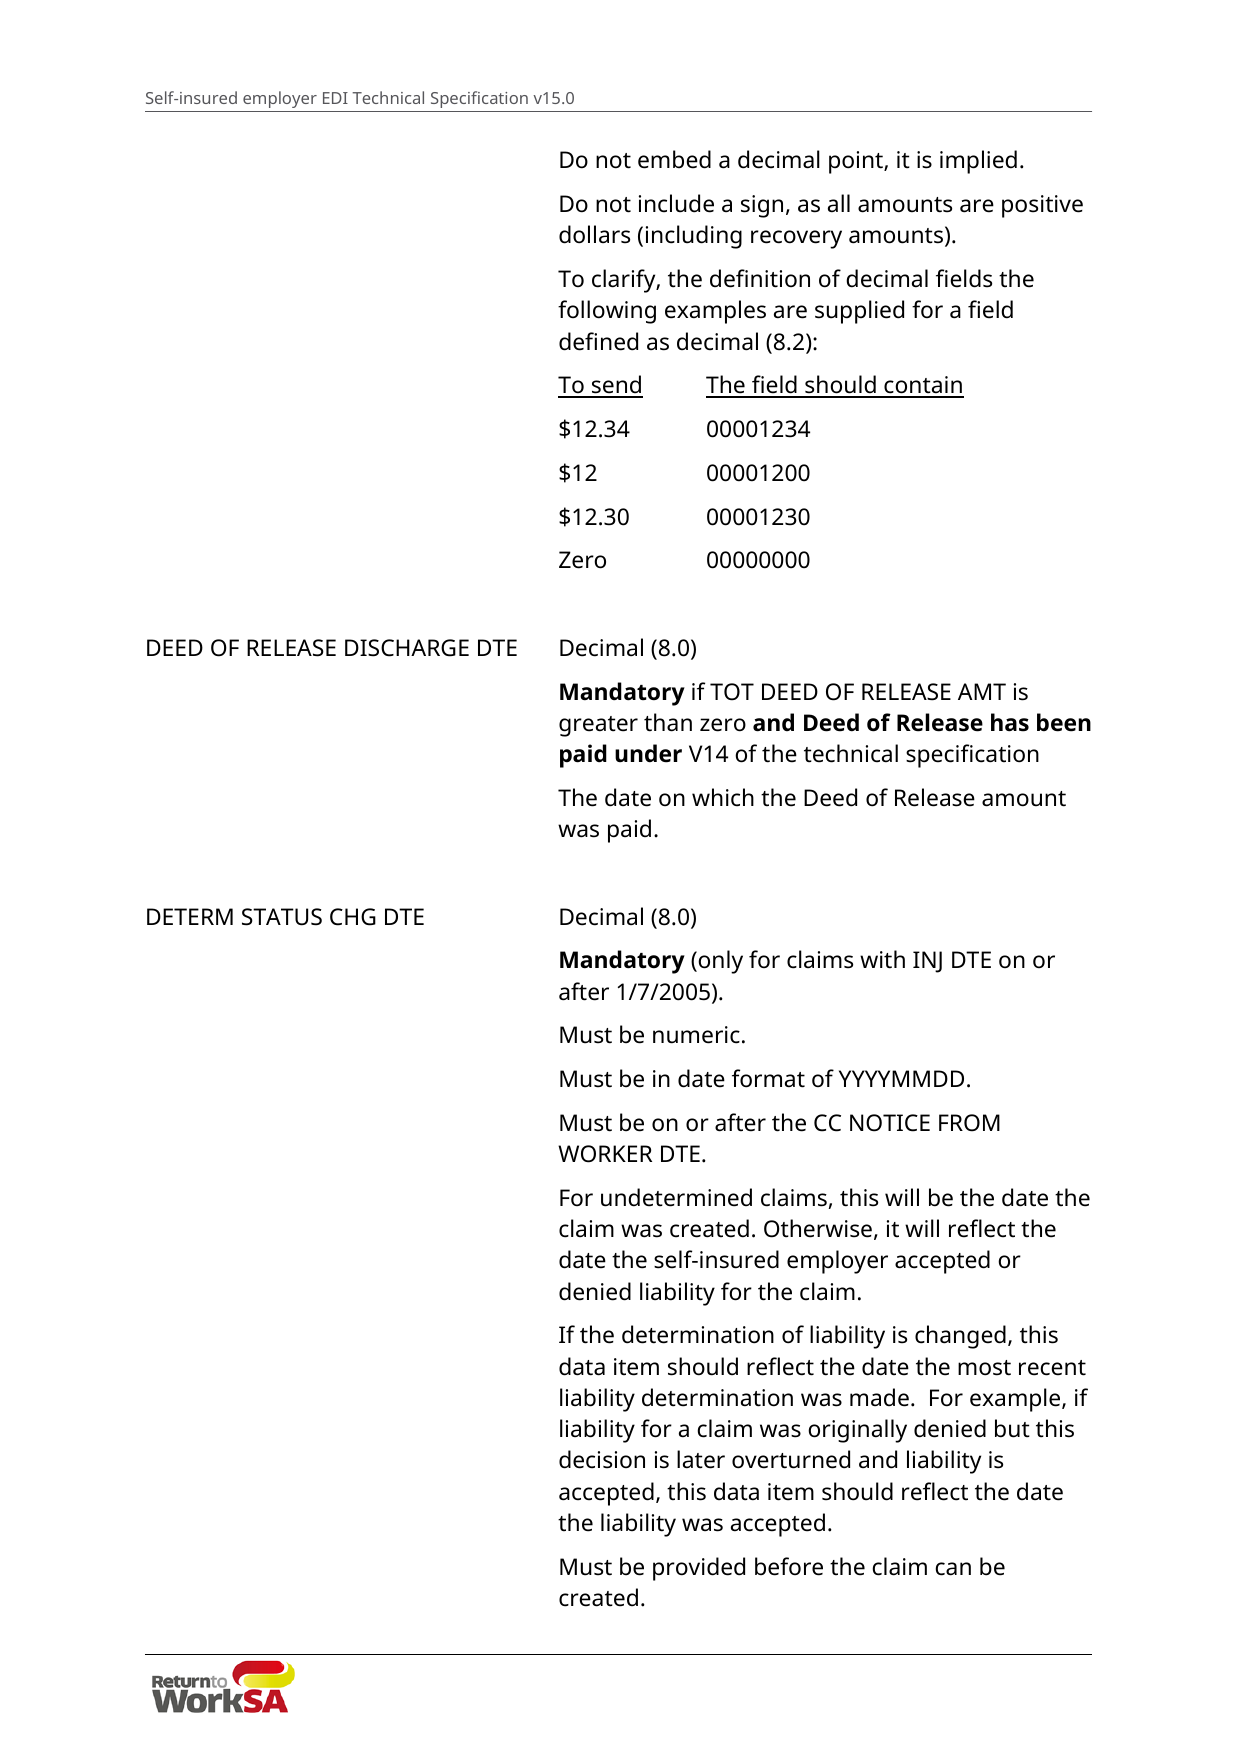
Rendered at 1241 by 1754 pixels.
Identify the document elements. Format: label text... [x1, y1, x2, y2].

text To clarify, the definition of decimal fields the following examples are supplied for a field defined as decimal (8.2): [145, 263, 1092, 357]
text DEED OF RELEASE DISCHARGE DTE Decimal (8.0) [145, 632, 1092, 663]
text DETERM STATUS CHG DTE Decimal (8.0) [145, 901, 1092, 932]
text Must be provided before the claim can be created. [145, 1551, 1092, 1613]
text To send The field should contain [145, 369, 1092, 401]
text Mandatory if TOT DEED OF RELEASE AMT is greater than zero and Deed of Release has been paid under V14 of the technical specification [145, 676, 1092, 769]
text $12 00001200 [145, 457, 1092, 488]
text If the determination of liability is changed, this data item should reflect the date the most recent liability determination was made. For example, if liability for a claim was originally denied but this decision is later overturned and liability is accepted, this data item should reflect the date the liability was accepted. [145, 1319, 1092, 1538]
text Do not embed a decimal point, it is implied. [145, 144, 1092, 176]
text $12.34 00001234 [145, 413, 1092, 444]
text Zero 00000000 [145, 544, 1092, 576]
text Must be numeric. [145, 1019, 1092, 1051]
text $12.30 00001230 [145, 501, 1092, 532]
text Mandatory (only for claims with INJ DTE on or after 1/7/2005). [145, 944, 1092, 1007]
text Must be on or after the CC NOTICE FROM WORKER DTE. [145, 1107, 1092, 1169]
text Must be in date format of YYYYMMDD. [145, 1063, 1092, 1094]
text The date on which the Deed of Release amount was paid. [145, 782, 1092, 844]
text Do not include a sign, as all amounts are positive dollars (including recovery amounts). [145, 188, 1092, 251]
text For undetermined claims, this will be the date the claim was created. Otherwise, it will reflect the date the self-insured employer accepted or denied liability for the claim. [145, 1182, 1092, 1307]
